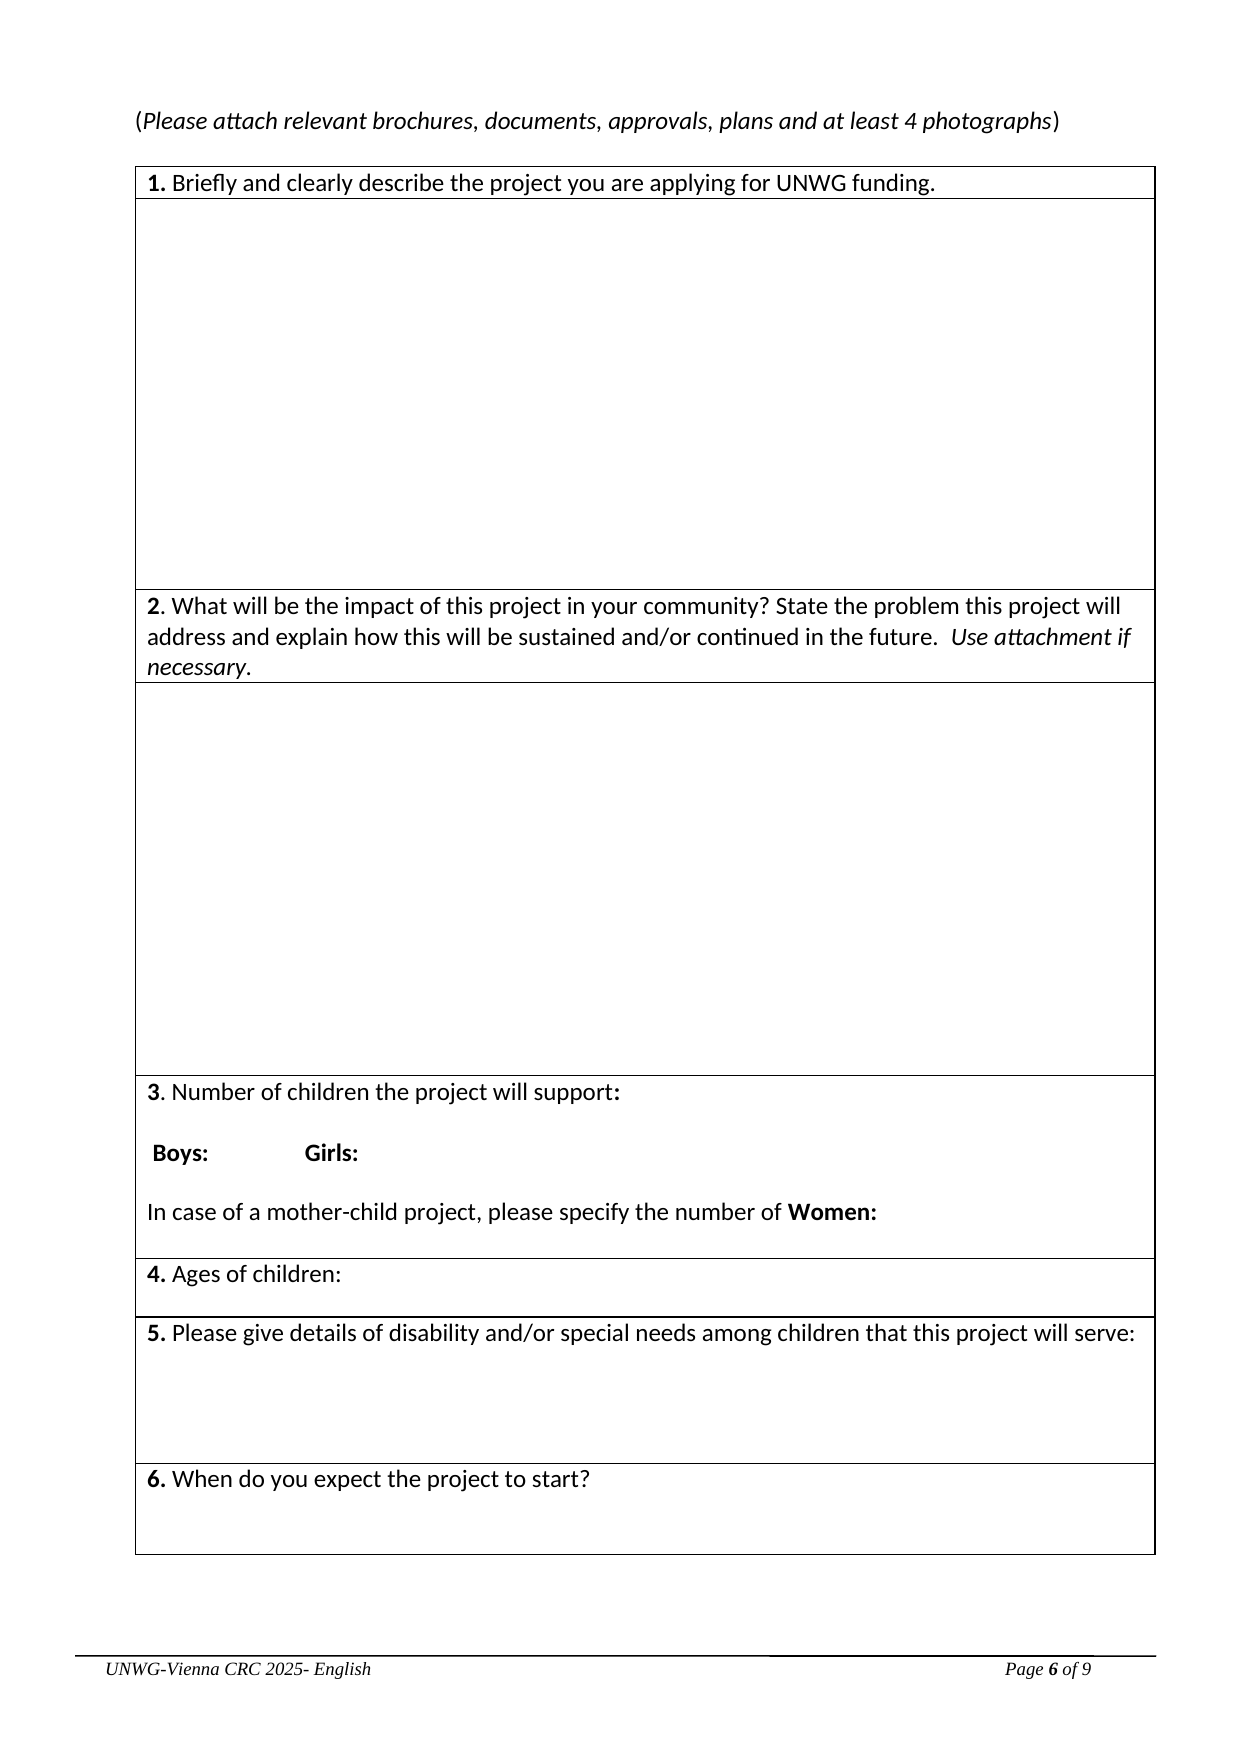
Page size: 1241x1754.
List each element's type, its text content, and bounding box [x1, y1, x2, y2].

table_cell 5. Please give details of disability and/or special needs among children that this project will serve: [136, 1318, 1154, 1463]
table_cell 6. When do you expect the project to start? [136, 1464, 1154, 1554]
table_cell 3. Number of children the project will support: Boys: Girls: In case of a mother-child project, please specify the number of Women: [136, 1076, 1154, 1257]
table_cell [136, 199, 1154, 589]
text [105, 105, 1135, 136]
table_cell 4. Ages of children: [136, 1259, 1154, 1316]
table_header 1. Briefly and clearly describe the project you are applying for UNWG funding. [136, 167, 1154, 198]
table_cell 2. What will be the impact of this project in your community? State the problem this project will address and explain how this will be sustained and/or continued in the future. Use attachment if necessary. [136, 590, 1154, 682]
table_cell [136, 683, 1154, 1075]
